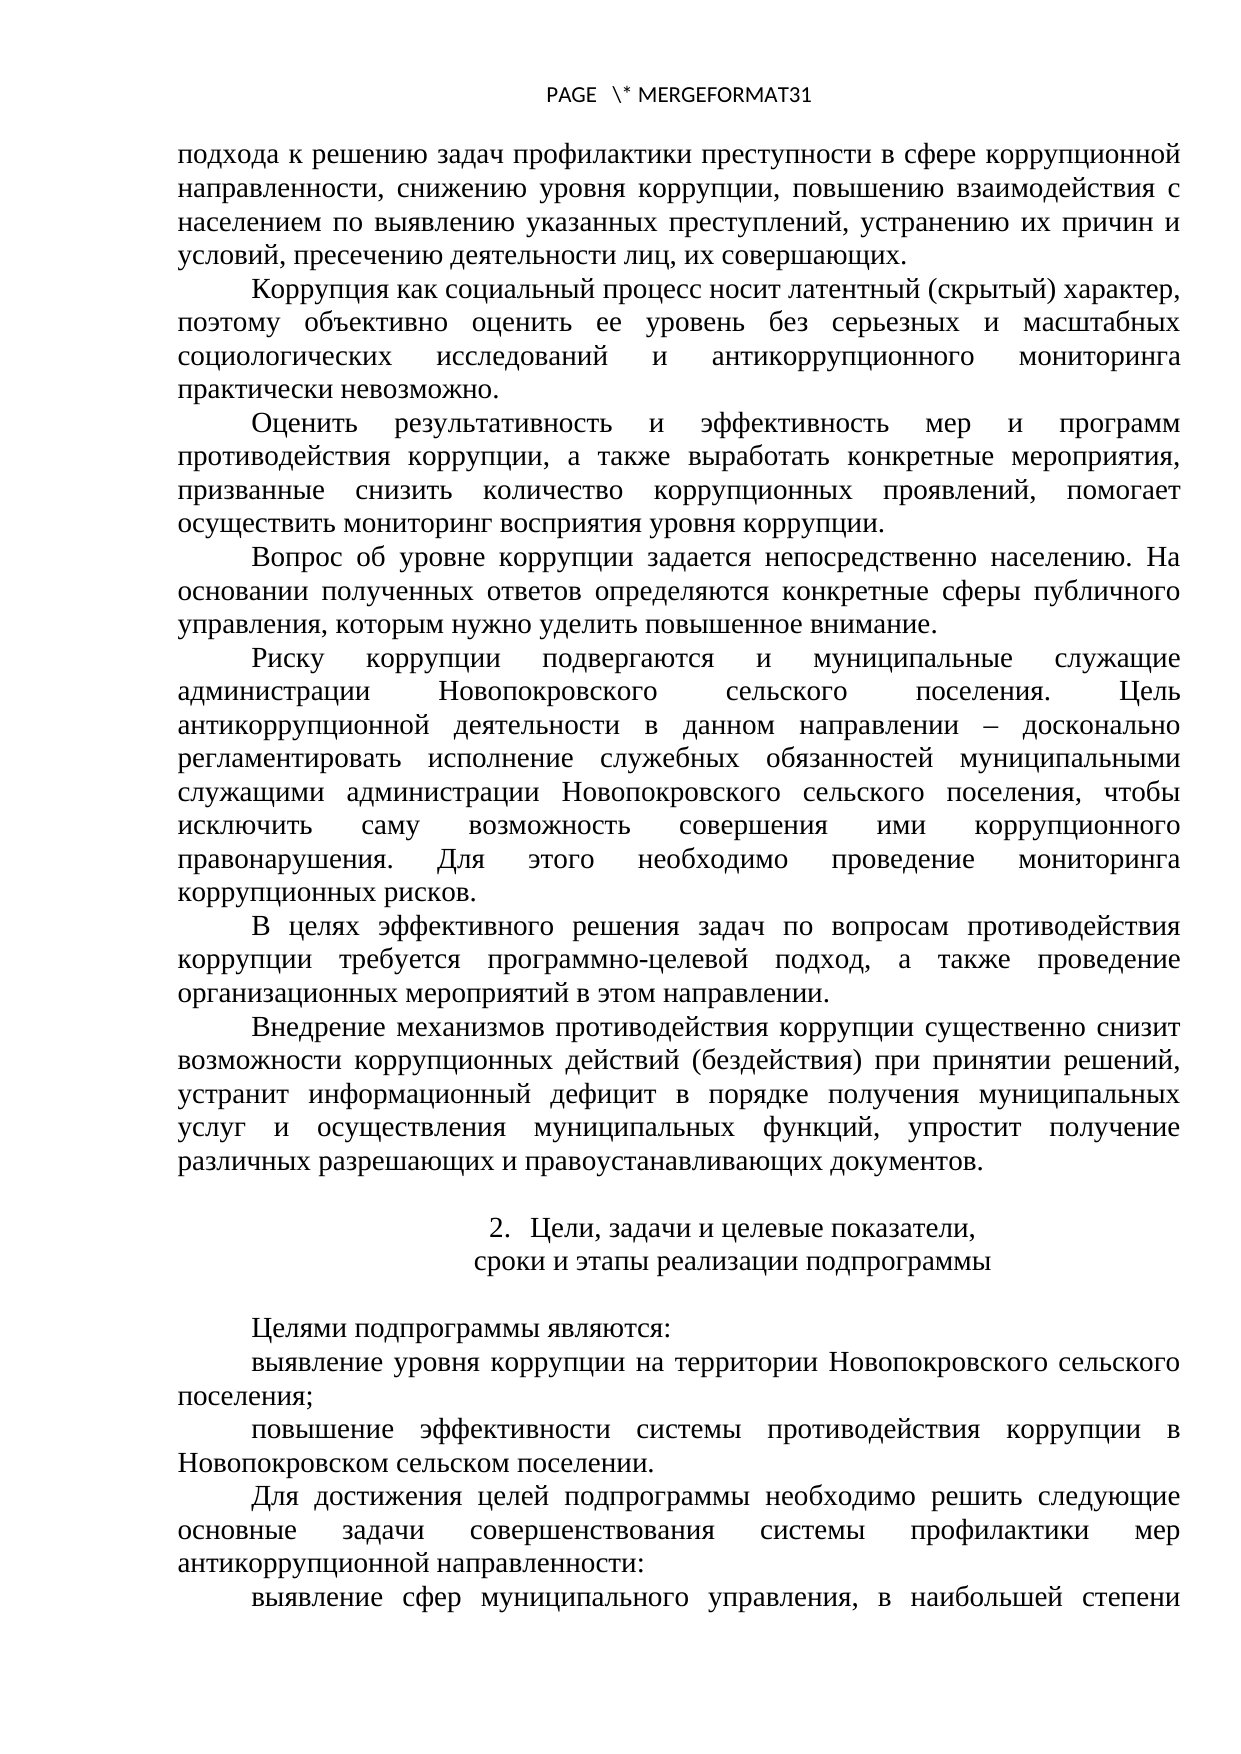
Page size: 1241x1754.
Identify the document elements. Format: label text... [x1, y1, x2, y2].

text Вопрос об уровне коррупции задается непосредственно населению. На основании полученных ответов определяются конкретные сферы публичного управления, которым нужно уделить повышенное внимание. [177, 539, 1181, 640]
list сроки и этапы реализации подпрограммы [284, 1243, 1181, 1277]
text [177, 137, 1181, 271]
list Цели, задачи и целевые показатели, [266, 1210, 1181, 1243]
text Коррупция как социальный процесс носит латентный (скрытый) характер, поэтому объективно оценить ее уровень без серьезных и масштабных социологических исследований и антикоррупционного мониторинга практически невозможно. [177, 271, 1181, 405]
text повышение эффективности системы противодействия коррупции в Новопокровском сельском поселении. [177, 1411, 1181, 1478]
text Внедрение механизмов противодействия коррупции существенно снизит возможности коррупционных действий (бездействия) при принятии решений, устранит информационный дефицит в порядке получения муниципальных услуг и осуществления муниципальных функций, упростит получение различных разрешающих и правоустанавливающих документов. [177, 1009, 1181, 1176]
text Оценить результативность и эффективность мер и программ противодействия коррупции, а также выработать конкретные мероприятия, призванные снизить количество коррупционных проявлений, помогает осуществить мониторинг восприятия уровня коррупции. [177, 405, 1181, 539]
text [177, 1579, 1181, 1612]
text Для достижения целей подпрограммы необходимо решить следующие основные задачи совершенствования системы профилактики мер антикоррупционной направленности: [177, 1478, 1181, 1579]
text Риску коррупции подвергаются и муниципальные служащие администрации Новопокровского сельского поселения. Цель антикоррупционной деятельности в данном направлении – досконально регламентировать исполнение служебных обязанностей муниципальными служащими администрации Новопокровского сельского поселения, чтобы исключить саму возможность совершения ими коррупционного правонарушения. Для этого необходимо проведение мониторинга коррупционных рисков. [177, 640, 1181, 908]
text Целями подпрограммы являются: [177, 1311, 1181, 1344]
text выявление уровня коррупции на территории Новопокровского сельского поселения; [177, 1344, 1181, 1411]
text В целях эффективного решения задач по вопросам противодействия коррупции требуется программно-целевой подход, а также проведение организационных мероприятий в этом направлении. [177, 908, 1181, 1009]
